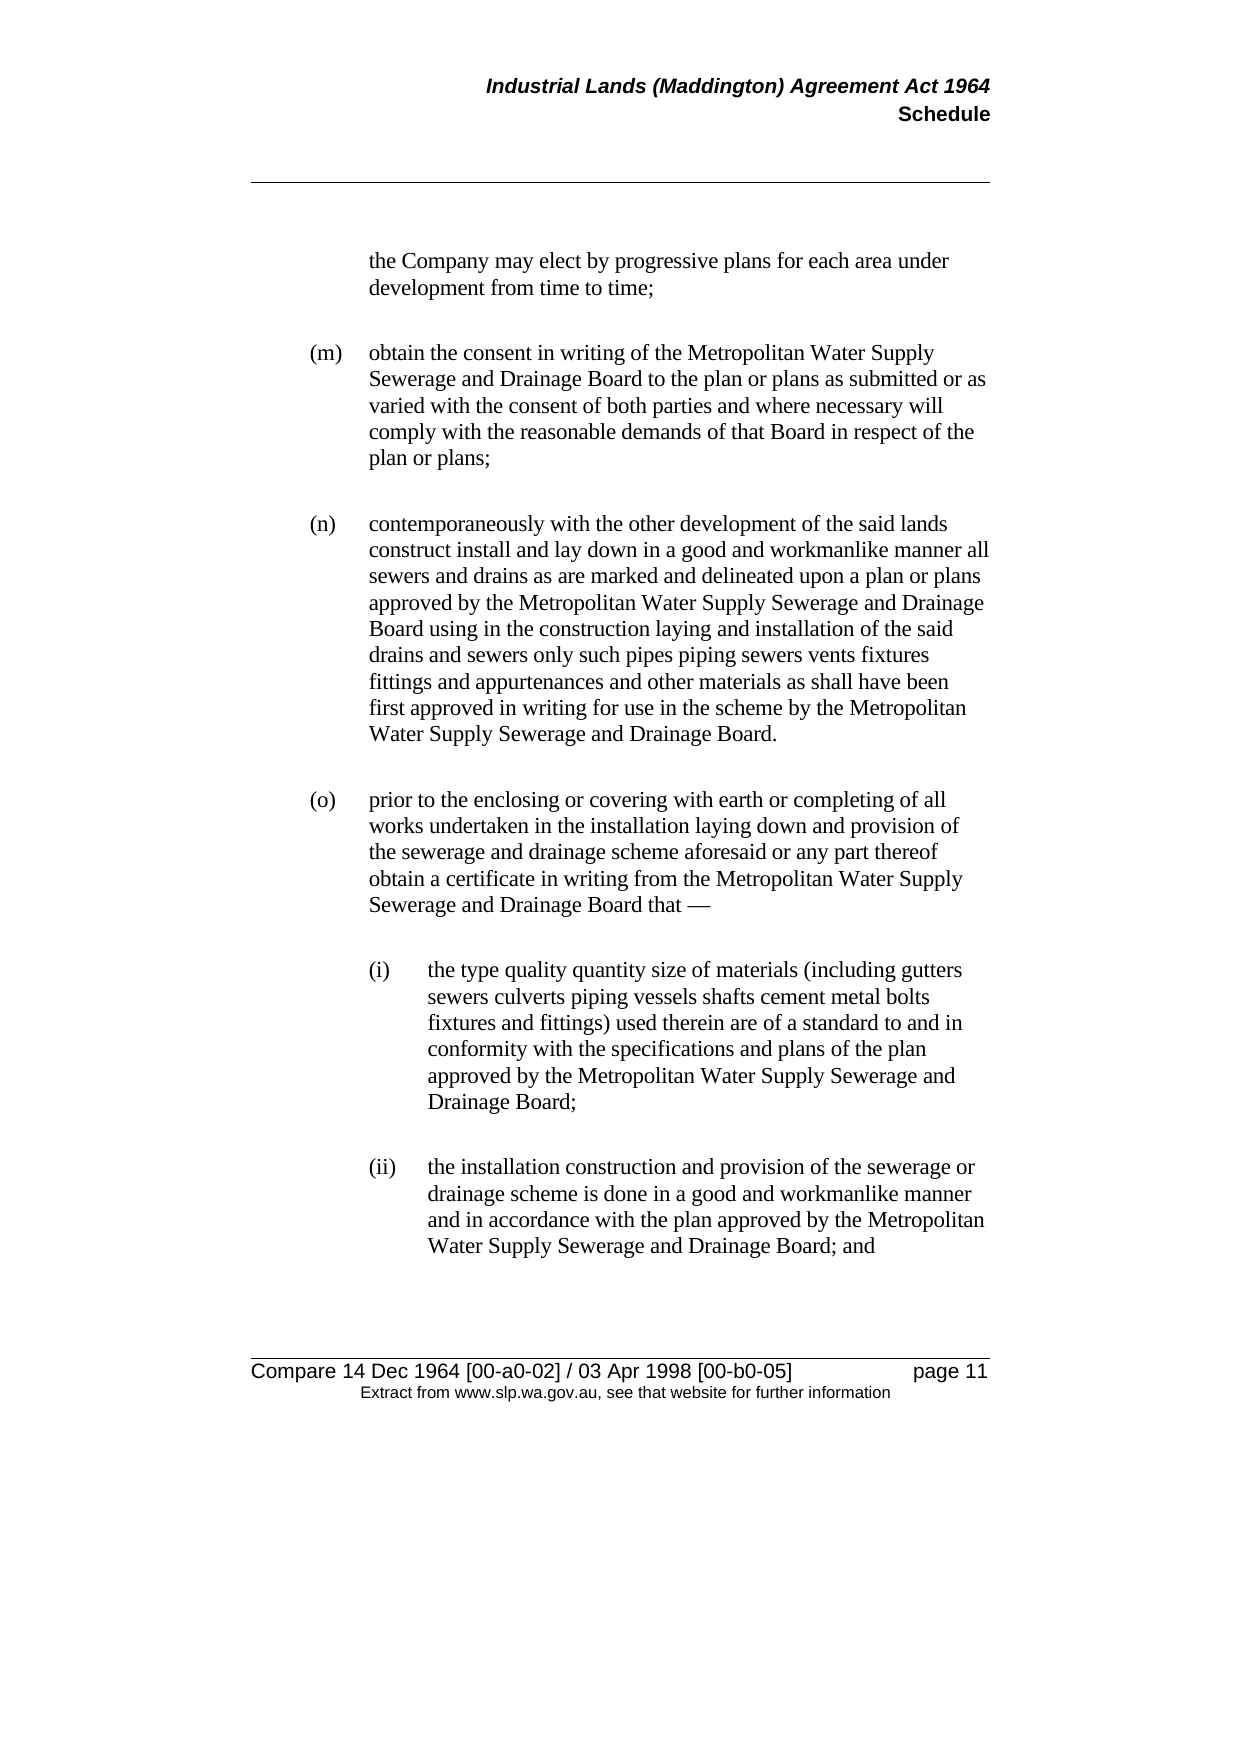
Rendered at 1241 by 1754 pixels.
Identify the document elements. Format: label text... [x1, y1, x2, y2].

text (m) obtain the consent in writing of the Metropolitan Water Supply Sewerage and Drainage Board to the plan or plans as submitted or as varied with the consent of both parties and where necessary will comply with the reasonable demands of that Board in respect of the plan or plans; [251, 339, 990, 471]
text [251, 247, 990, 300]
text (n) contemporaneously with the other development of the said lands construct install and lay down in a good and workmanlike manner all sewers and drains as are marked and delineated upon a plan or plans approved by the Metropolitan Water Supply Sewerage and Drainage Board using in the construction laying and installation of the said drains and sewers only such pipes piping sewers vents fixtures fittings and appurtenances and other materials as shall have been first approved in writing for use in the scheme by the Metropolitan Water Supply Sewerage and Drainage Board. [251, 510, 990, 747]
text (ii) the installation construction and provision of the sewerage or drainage scheme is done in a good and workmanlike manner and in accordance with the plan approved by the Metropolitan Water Supply Sewerage and Drainage Board; and [251, 1153, 990, 1259]
text (o) prior to the enclosing or covering with earth or completing of all works undertaken in the installation laying down and provision of the sewerage and drainage scheme aforesaid or any part thereof obtain a certificate in writing from the Metropolitan Water Supply Sewerage and Drainage Board that — [251, 786, 990, 917]
text (i) the type quality quantity size of materials (including gutters sewers culverts piping vessels shafts cement metal bolts fixtures and fittings) used therein are of a standard to and in conformity with the specifications and plans of the plan approved by the Metropolitan Water Supply Sewerage and Drainage Board; [251, 956, 990, 1114]
